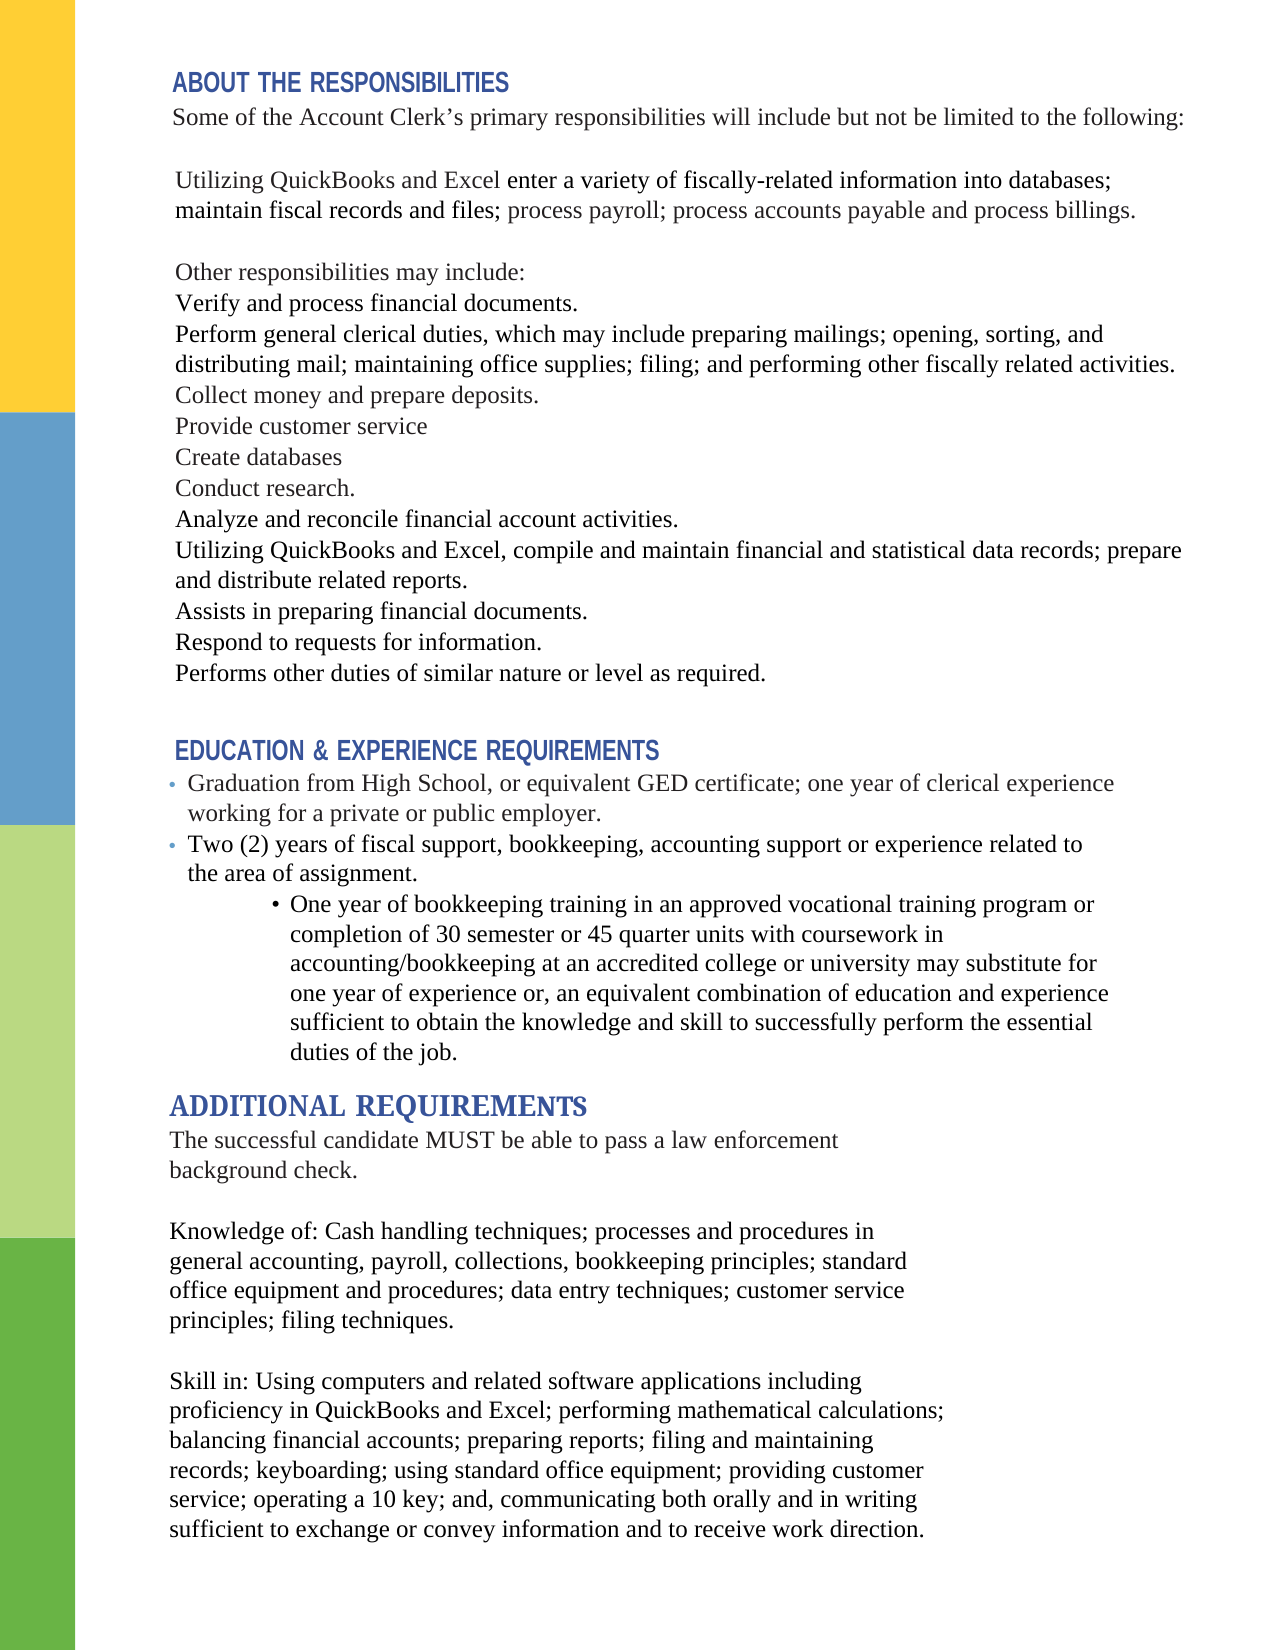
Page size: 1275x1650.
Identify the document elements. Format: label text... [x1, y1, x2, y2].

text Create databases [175, 442, 1192, 471]
subtitle ADDITIONAL REQUIREMENTS [169, 1085, 1210, 1125]
text Performs other duties of similar nature or level as required. [175, 658, 1192, 687]
text Respond to requests for information. [175, 627, 1192, 656]
subtitle ABOUT THE RESPONSIBILITIES [172, 65, 1210, 98]
list Graduation from High School, or equivalent GED certificate; one year of clerical experience working for a private or public employer. [169, 768, 1114, 827]
text Collect money and prepare deposits. [175, 380, 1192, 409]
list Two (2) years of fiscal support, bookkeeping, accounting support or experience related to the area of assignment. [169, 829, 1114, 887]
text Utilizing QuickBooks and Excel enter a variety of fiscally-related information into databases; maintain fiscal records and files; process payroll; process accounts payable and process billings. [175, 166, 1192, 224]
text Some of the Account Clerk’s primary responsibilities will include but not be limited to the following: [172, 102, 1210, 130]
text Provide customer service [175, 411, 1192, 440]
text Assists in preparing financial documents. [175, 596, 1192, 625]
text Utilizing QuickBooks and Excel, compile and maintain financial and statistical data records; prepare and distribute related reports. [175, 535, 1192, 594]
text Perform general clerical duties, which may include preparing mailings; opening, sorting, and distributing mail; maintaining office supplies; filing; and performing other fiscally related activities. [175, 319, 1192, 378]
text Verify and process financial documents. [175, 288, 1192, 317]
text Analyze and reconcile financial account activities. [175, 504, 1192, 533]
text Conduct research. [175, 473, 1192, 502]
text Skill in: Using computers and related software applications including proficiency in QuickBooks and Excel; performing mathematical calculations; balancing financial accounts; preparing reports; filing and maintaining records; keyboarding; using standard office equipment; providing customer service; operating a 10 key; and, communicating both orally and in writing sufficient to exchange or convey information and to receive work direction. [169, 1366, 950, 1543]
text Knowledge of: Cash handling techniques; processes and procedures in general accounting, payroll, collections, bookkeeping principles; standard office equipment and procedures; data entry techniques; customer service principles; filing techniques. [169, 1216, 950, 1334]
list One year of bookkeeping training in an approved vocational training program or completion of 30 semester or 45 quarter units with coursework in accounting/bookkeeping at an accredited college or university may substitute for one year of experience or, an equivalent combination of education and experience sufficient to obtain the knowledge and skill to successfully perform the essential duties of the job. [271, 889, 1114, 1066]
text The successful candidate MUST be able to pass a law enforcement background check. [169, 1126, 950, 1184]
subtitle EDUCATION & EXPERIENCE REQUIREMENTS [174, 734, 1210, 767]
text Other responsibilities may include: [175, 257, 1192, 286]
